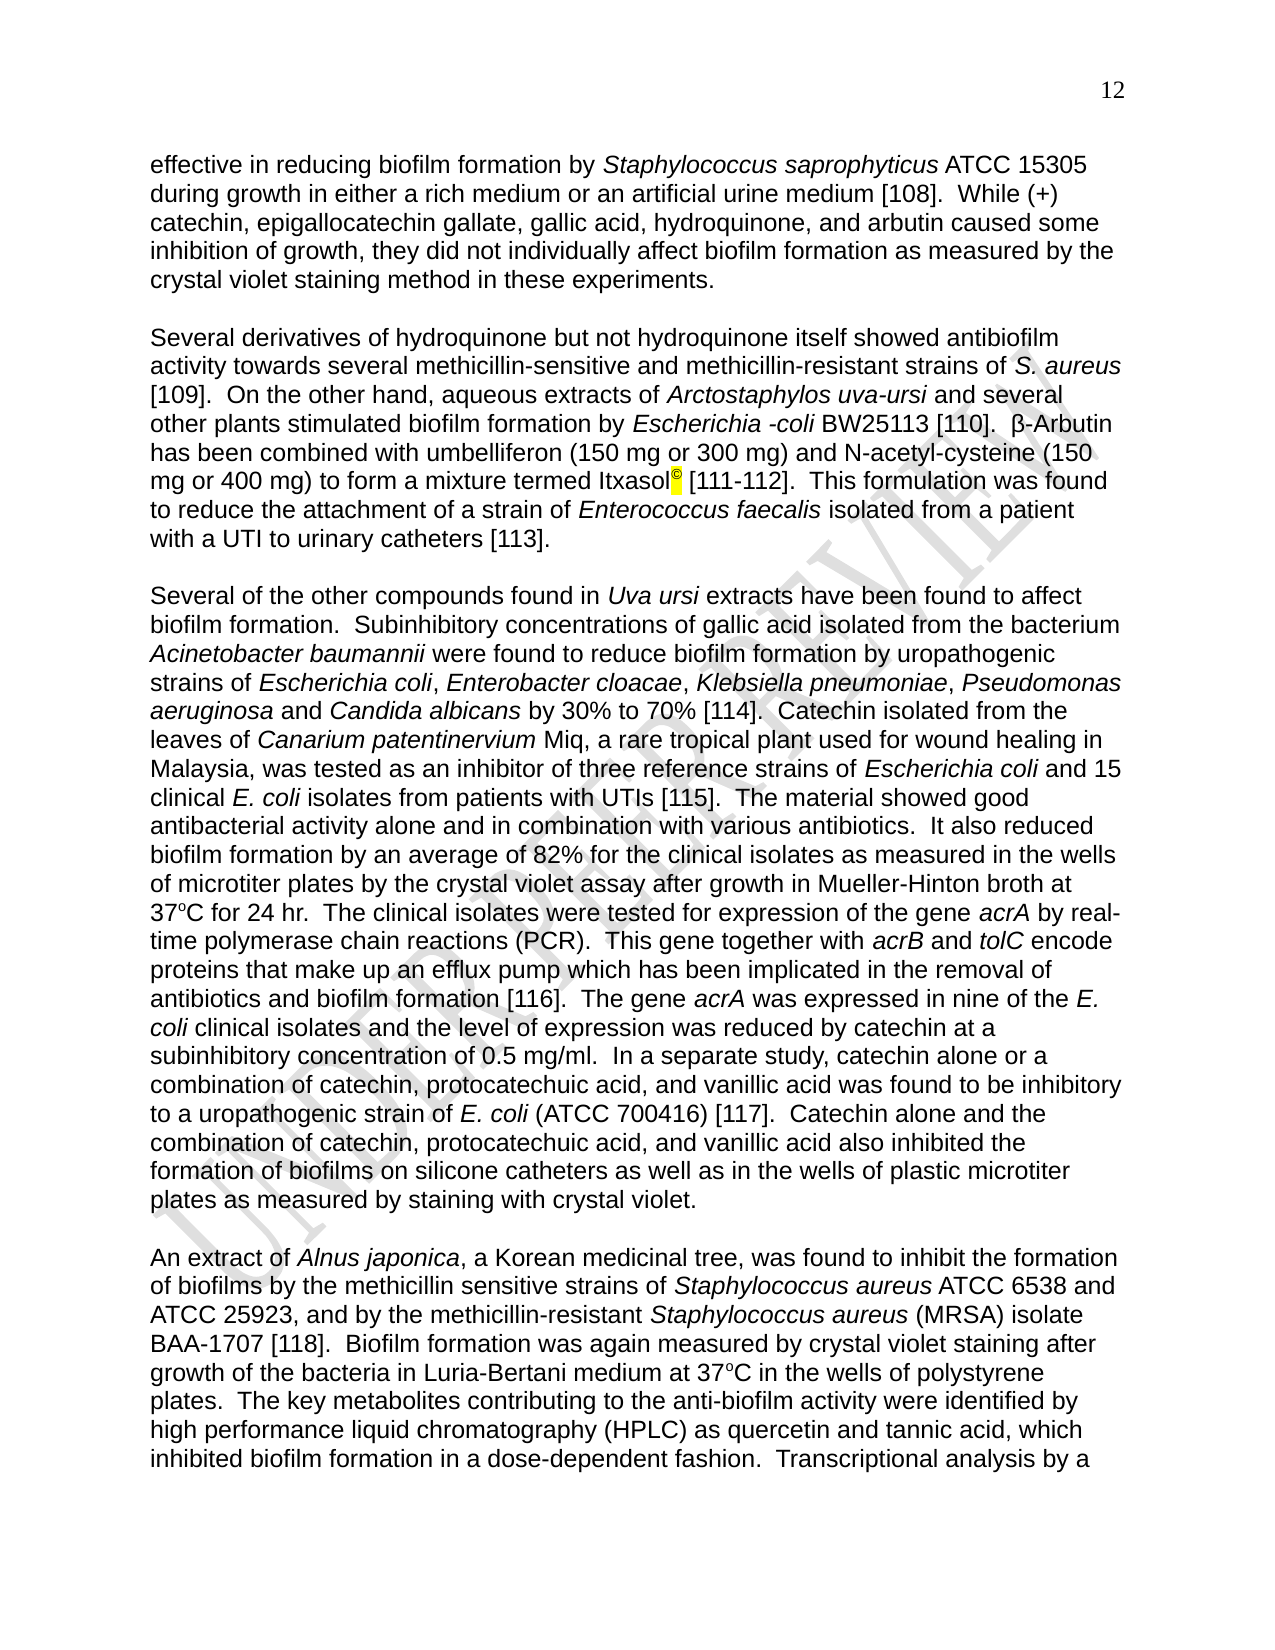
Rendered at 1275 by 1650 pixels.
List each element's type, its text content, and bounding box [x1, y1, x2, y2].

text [150, 150, 1125, 294]
text Several derivatives of hydroquinone but not hydroquinone itself showed antibiofilm activity towards several methicillin-sensitive and methicillin-resistant strains of S. aureus [109]. On the other hand, aqueous extracts of Arctostaphylos uva-ursi and several other plants stimulated biofilm formation by Escherichia -coli BW25113 [110]. β-Arbutin has been combined with umbelliferon (150 mg or 300 mg) and N-acetyl-cysteine (150 mg or 400 mg) to form a mixture termed Itxasol© [111-112]. This formulation was found to reduce the attachment of a strain of Enterococcus faecalis isolated from a patient with a UTI to urinary catheters [113]. [150, 322, 1125, 552]
text Several of the other compounds found in Uva ursi extracts have been found to affect biofilm formation. Subinhibitory concentrations of gallic acid isolated from the bacterium Acinetobacter baumannii were found to reduce biofilm formation by uropathogenic strains of Escherichia coli, Enterobacter cloacae, Klebsiella pneumoniae, Pseudomonas aeruginosa and Candida albicans by 30% to 70% [114]. Catechin isolated from the leaves of Canarium patentinervium Miq, a rare tropical plant used for wound healing in Malaysia, was tested as an inhibitor of three reference strains of Escherichia coli and 15 clinical E. coli isolates from patients with UTIs [115]. The material showed good antibacterial activity alone and in combination with various antibiotics. It also reduced biofilm formation by an average of 82% for the clinical isolates as measured in the wells of microtiter plates by the crystal violet assay after growth in Mueller-Hinton broth at 37oC for 24 hr. The clinical isolates were tested for expression of the gene acrA by real-time polymerase chain reactions (PCR). This gene together with acrB and tolC encode proteins that make up an efflux pump which has been implicated in the removal of antibiotics and biofilm formation [116]. The gene acrA was expressed in nine of the E. coli clinical isolates and the level of expression was reduced by catechin at a subinhibitory concentration of 0.5 mg/ml. In a separate study, catechin alone or a combination of catechin, protocatechuic acid, and vanillic acid was found to be inhibitory to a uropathogenic strain of E. coli (ATCC 700416) [117]. Catechin alone and the combination of catechin, protocatechuic acid, and vanillic acid also inhibited the formation of biofilms on silicone catheters as well as in the wells of plastic microtiter plates as measured by staining with crystal violet. [150, 581, 1125, 1214]
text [150, 1242, 1125, 1472]
